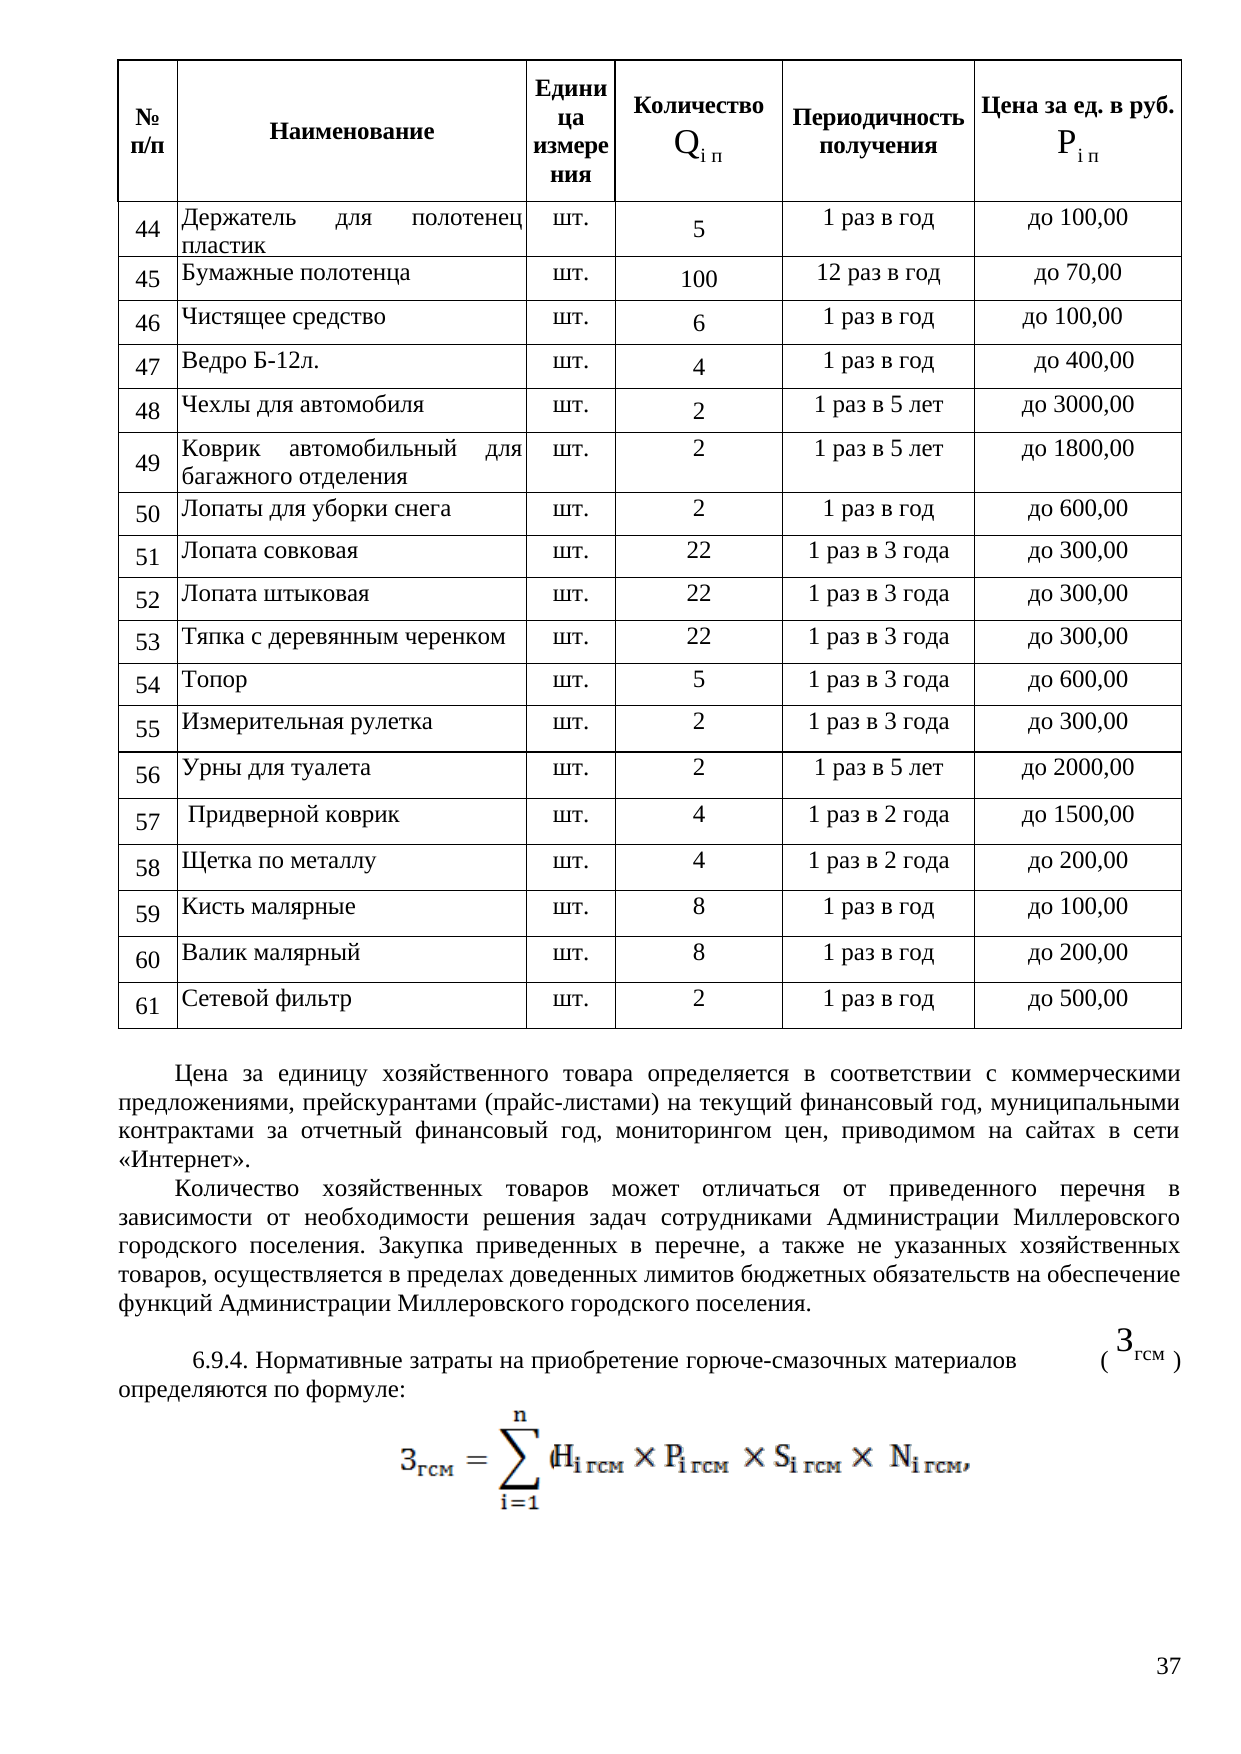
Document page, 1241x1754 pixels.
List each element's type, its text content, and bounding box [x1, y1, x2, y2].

table_cell до 100,00 [975, 891, 1181, 936]
table_cell 61 [119, 983, 177, 1028]
table_cell 1 раз в 5 лет [783, 753, 974, 798]
table_cell 1 раз в год [783, 891, 974, 936]
table_cell 1 раз в 3 года [783, 621, 974, 663]
table_cell 49 [119, 433, 177, 492]
table_cell шт. [527, 664, 615, 705]
table_cell 57 [119, 799, 177, 844]
table_cell 53 [119, 621, 177, 663]
table_cell 2 [616, 983, 782, 1028]
table_cell 59 [119, 891, 177, 936]
table_cell 44 [119, 202, 177, 256]
table_cell Держатель для полотенец пластик [178, 202, 526, 256]
table_cell до 500,00 [975, 983, 1181, 1028]
table_cell 56 [119, 753, 177, 798]
table_cell 2 [616, 706, 782, 751]
table_cell до 100,00 [975, 301, 1181, 344]
table_cell 5 [616, 202, 782, 256]
table_cell до 600,00 [975, 664, 1181, 705]
text Количество хозяйственных товаров может отличаться от приведенного перечня в зависимости от необходимости решения задач сотрудниками Администрации Миллеровского городского поселения. Закупка приведенных в перечне, а также не указанных хозяйственных товаров, осуществляется в пределах доведенных лимитов бюджетных обязательств на обеспечение функций Администрации Миллеровского городского поселения. [118, 1173, 1181, 1317]
text 6.9.4. Нормативные затраты на приобретение горюче-смазочных материалов () определяются по формуле: [118, 1317, 1181, 1403]
table_cell 2 [616, 753, 782, 798]
table_header Наименование [178, 61, 526, 201]
table_cell шт. [527, 389, 615, 432]
table_cell шт. [527, 202, 615, 256]
picture [400, 1402, 973, 1514]
table_cell до 70,00 [975, 257, 1181, 300]
table_cell шт. [527, 706, 615, 751]
table_cell 4 [616, 845, 782, 890]
table_cell до 100,00 [975, 202, 1181, 256]
table_header Периодичность получения [783, 61, 974, 201]
table_cell 47 [119, 345, 177, 388]
table_cell 1 раз в 2 года [783, 845, 974, 890]
table_cell Коврик автомобильный для багажного отделения [178, 433, 526, 492]
table_cell до 300,00 [975, 706, 1181, 751]
table_cell 58 [119, 845, 177, 890]
table_cell до 300,00 [975, 578, 1181, 620]
table_header Количество [616, 61, 782, 201]
table_cell до 2000,00 [975, 753, 1181, 798]
table_cell 51 [119, 536, 177, 577]
table_cell 1 раз в год [783, 202, 974, 256]
table_cell 50 [119, 493, 177, 534]
table_cell до 1800,00 [975, 433, 1181, 492]
table_cell шт. [527, 433, 615, 492]
table_cell 1 раз в год [783, 937, 974, 982]
table_cell шт. [527, 536, 615, 577]
table_cell шт. [527, 345, 615, 388]
table_cell Валик малярный [178, 937, 526, 982]
table_header Цена за ед. в руб. [975, 61, 1181, 201]
table_cell 22 [616, 621, 782, 663]
table_cell до 400,00 [975, 345, 1181, 388]
table_cell 8 [616, 891, 782, 936]
table_header № п/п [119, 61, 177, 201]
table_cell 12 раз в год [783, 257, 974, 300]
table_cell шт. [527, 983, 615, 1028]
table_cell до 200,00 [975, 937, 1181, 982]
table_cell Щетка по металлу [178, 845, 526, 890]
table_cell 8 [616, 937, 782, 982]
table_cell Кисть малярные [178, 891, 526, 936]
table_cell 4 [616, 799, 782, 844]
table_cell до 600,00 [975, 493, 1181, 534]
table_cell шт. [527, 493, 615, 534]
table_cell Бумажные полотенца [178, 257, 526, 300]
table_cell 1 раз в год [783, 493, 974, 534]
table_cell 1 раз в 5 лет [783, 433, 974, 492]
table_cell 1 раз в год [783, 345, 974, 388]
table_cell 1 раз в 5 лет [783, 389, 974, 432]
table_cell шт. [527, 621, 615, 663]
table_cell 54 [119, 664, 177, 705]
table_cell 1 раз в 3 года [783, 706, 974, 751]
table_cell 46 [119, 301, 177, 344]
table_cell 4 [616, 345, 782, 388]
table_cell шт. [527, 753, 615, 798]
table_cell 1 раз в год [783, 983, 974, 1028]
table_cell 45 [119, 257, 177, 300]
table_cell 22 [616, 536, 782, 577]
table_cell шт. [527, 301, 615, 344]
table_cell шт. [527, 257, 615, 300]
table_cell шт. [527, 845, 615, 890]
table_cell 1 раз в 3 года [783, 536, 974, 577]
table_cell 60 [119, 937, 177, 982]
table_cell до 1500,00 [975, 799, 1181, 844]
table_cell до 200,00 [975, 845, 1181, 890]
table_cell Ведро Б-12л. [178, 345, 526, 388]
table_cell Тяпка с деревянным черенком [178, 621, 526, 663]
table_cell шт. [527, 937, 615, 982]
table_cell 55 [119, 706, 177, 751]
table_cell 52 [119, 578, 177, 620]
table_cell 2 [616, 493, 782, 534]
text Цена за единицу хозяйственного товара определяется в соответствии с коммерческими предложениями, прейскурантами (прайс-листами) на текущий финансовый год, муниципальными контрактами за отчетный финансовый год, мониторингом цен, приводимом на сайтах в сети «Интернет». [118, 1058, 1181, 1173]
table_cell Измерительная рулетка [178, 706, 526, 751]
table_cell 1 раз в 3 года [783, 578, 974, 620]
table_cell шт. [527, 578, 615, 620]
table_cell Лопата совковая [178, 536, 526, 577]
table_cell 48 [119, 389, 177, 432]
table_cell 100 [616, 257, 782, 300]
table_cell до 300,00 [975, 621, 1181, 663]
table_cell 6 [616, 301, 782, 344]
table_cell 5 [616, 664, 782, 705]
table_cell шт. [527, 799, 615, 844]
table_header Единица измерения [527, 61, 614, 201]
table_cell 1 раз в 2 года [783, 799, 974, 844]
table_cell Лопаты для уборки снега [178, 493, 526, 534]
table_cell Придверной коврик [178, 799, 526, 844]
table_cell шт. [527, 891, 615, 936]
table_cell Чистящее средство [178, 301, 526, 344]
table_cell Лопата штыковая [178, 578, 526, 620]
table_cell до 3000,00 [975, 389, 1181, 432]
table_cell 2 [616, 389, 782, 432]
table_cell Топор [178, 664, 526, 705]
table_cell 2 [616, 433, 782, 492]
table_cell 1 раз в год [783, 301, 974, 344]
table_cell до 300,00 [975, 536, 1181, 577]
table_cell Чехлы для автомобиля [178, 389, 526, 432]
table_cell 22 [616, 578, 782, 620]
table_cell Сетевой фильтр [178, 983, 526, 1028]
table_cell 1 раз в 3 года [783, 664, 974, 705]
table_cell Урны для туалета [178, 753, 526, 798]
